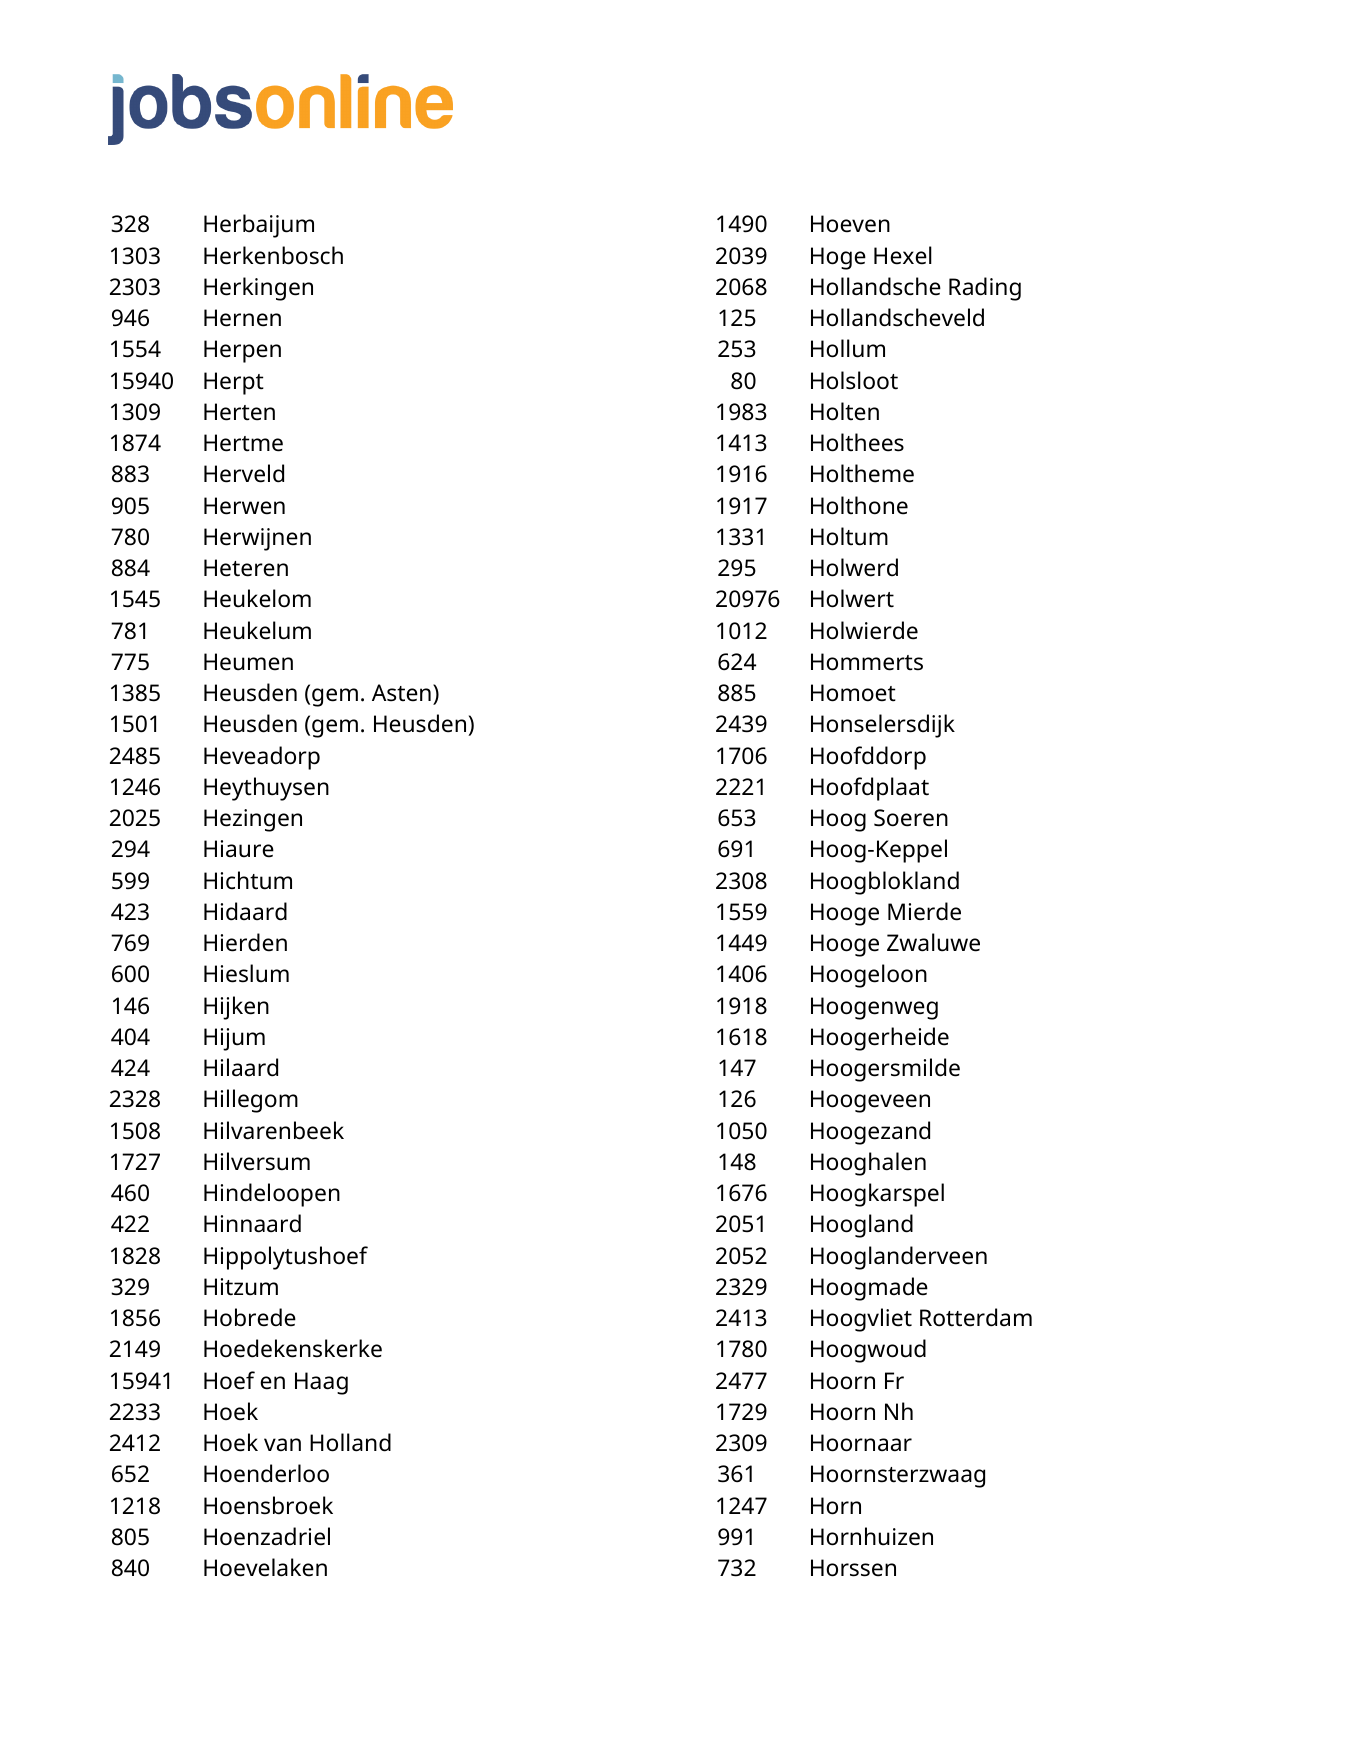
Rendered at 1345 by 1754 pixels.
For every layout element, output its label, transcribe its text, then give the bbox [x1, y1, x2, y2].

list 1618 Hoogerheide [715, 1021, 1246, 1052]
list 732 Horssen [715, 1552, 1246, 1583]
list 1012 Holwierde [715, 614, 1246, 646]
list 2439 Honselersdijk [715, 708, 1246, 739]
list 1554 Herpen [108, 333, 640, 364]
list 1545 Heukelom [108, 583, 640, 614]
list 1676 Hoogkarspel [715, 1177, 1246, 1208]
list 780 Herwijnen [108, 521, 640, 552]
list 600 Hieslum [108, 958, 640, 989]
list 148 Hooghalen [715, 1146, 1246, 1177]
list 125 Hollandscheveld [715, 302, 1246, 333]
list 883 Herveld [108, 458, 640, 489]
list 2328 Hillegom [108, 1083, 640, 1114]
list 80 Holsloot [715, 364, 1246, 396]
list 2412 Hoek van Holland [108, 1427, 640, 1458]
list 126 Hoogeveen [715, 1083, 1246, 1114]
list 1828 Hippolytushoef [108, 1239, 640, 1271]
list 2149 Hoedekenskerke [108, 1333, 640, 1364]
list 691 Hoog-Keppel [715, 833, 1246, 864]
list 1501 Heusden (gem. Heusden) [108, 708, 640, 739]
list 1874 Hertme [108, 427, 640, 458]
list 1247 Horn [715, 1489, 1246, 1521]
list 1559 Hooge Mierde [715, 896, 1246, 927]
list 2329 Hoogmade [715, 1271, 1246, 1302]
list 840 Hoevelaken [108, 1552, 640, 1583]
list 652 Hoenderloo [108, 1458, 640, 1489]
list 769 Hierden [108, 927, 640, 958]
list 885 Homoet [715, 677, 1246, 708]
list 624 Hommerts [715, 646, 1246, 677]
list 423 Hidaard [108, 896, 640, 927]
list 1508 Hilvarenbeek [108, 1114, 640, 1146]
list 2485 Heveadorp [108, 739, 640, 771]
list 775 Heumen [108, 646, 640, 677]
list 1983 Holten [715, 396, 1246, 427]
list 1916 Holtheme [715, 458, 1246, 489]
list 1918 Hoogenweg [715, 989, 1246, 1021]
list 905 Herwen [108, 489, 640, 521]
list 2477 Hoorn Fr [715, 1364, 1246, 1396]
list 1729 Hoorn Nh [715, 1396, 1246, 1427]
list 2233 Hoek [108, 1396, 640, 1427]
list 1727 Hilversum [108, 1146, 640, 1177]
list 2413 Hoogvliet Rotterdam [715, 1302, 1246, 1333]
list 1309 Herten [108, 396, 640, 427]
list 2051 Hoogland [715, 1208, 1246, 1239]
list 1331 Holtum [715, 521, 1246, 552]
list 1449 Hooge Zwaluwe [715, 927, 1246, 958]
list 884 Heteren [108, 552, 640, 583]
list 15941 Hoef en Haag [108, 1364, 640, 1396]
list 361 Hoornsterzwaag [715, 1458, 1246, 1489]
list 328 Herbaijum [108, 208, 640, 239]
list 781 Heukelum [108, 614, 640, 646]
list 1856 Hobrede [108, 1302, 640, 1333]
list 146 Hijken [108, 989, 640, 1021]
list 2303 Herkingen [108, 271, 640, 302]
list 599 Hichtum [108, 864, 640, 896]
list 15940 Herpt [108, 364, 640, 396]
list 1218 Hoensbroek [108, 1489, 640, 1521]
list 460 Hindeloopen [108, 1177, 640, 1208]
list 295 Holwerd [715, 552, 1246, 583]
list 1406 Hoogeloon [715, 958, 1246, 989]
list 1780 Hoogwoud [715, 1333, 1246, 1364]
list 1917 Holthone [715, 489, 1246, 521]
picture [108, 74, 453, 145]
list 2025 Hezingen [108, 802, 640, 833]
list 329 Hitzum [108, 1271, 640, 1302]
list 1706 Hoofddorp [715, 739, 1246, 771]
list 2039 Hoge Hexel [715, 239, 1246, 271]
list 1385 Heusden (gem. Asten) [108, 677, 640, 708]
list 424 Hilaard [108, 1052, 640, 1083]
list 422 Hinnaard [108, 1208, 640, 1239]
list 653 Hoog Soeren [715, 802, 1246, 833]
list 20976 Holwert [715, 583, 1246, 614]
list 946 Hernen [108, 302, 640, 333]
list 294 Hiaure [108, 833, 640, 864]
list 805 Hoenzadriel [108, 1521, 640, 1552]
list 253 Hollum [715, 333, 1246, 364]
list 1303 Herkenbosch [108, 239, 640, 271]
list 1413 Holthees [715, 427, 1246, 458]
list 991 Hornhuizen [715, 1521, 1246, 1552]
list 1490 Hoeven [715, 208, 1246, 239]
list 2221 Hoofdplaat [715, 771, 1246, 802]
list 147 Hoogersmilde [715, 1052, 1246, 1083]
list 2309 Hoornaar [715, 1427, 1246, 1458]
list 2308 Hoogblokland [715, 864, 1246, 896]
list 2052 Hooglanderveen [715, 1239, 1246, 1271]
list 404 Hijum [108, 1021, 640, 1052]
list 1246 Heythuysen [108, 771, 640, 802]
list 2068 Hollandsche Rading [715, 271, 1246, 302]
list 1050 Hoogezand [715, 1114, 1246, 1146]
